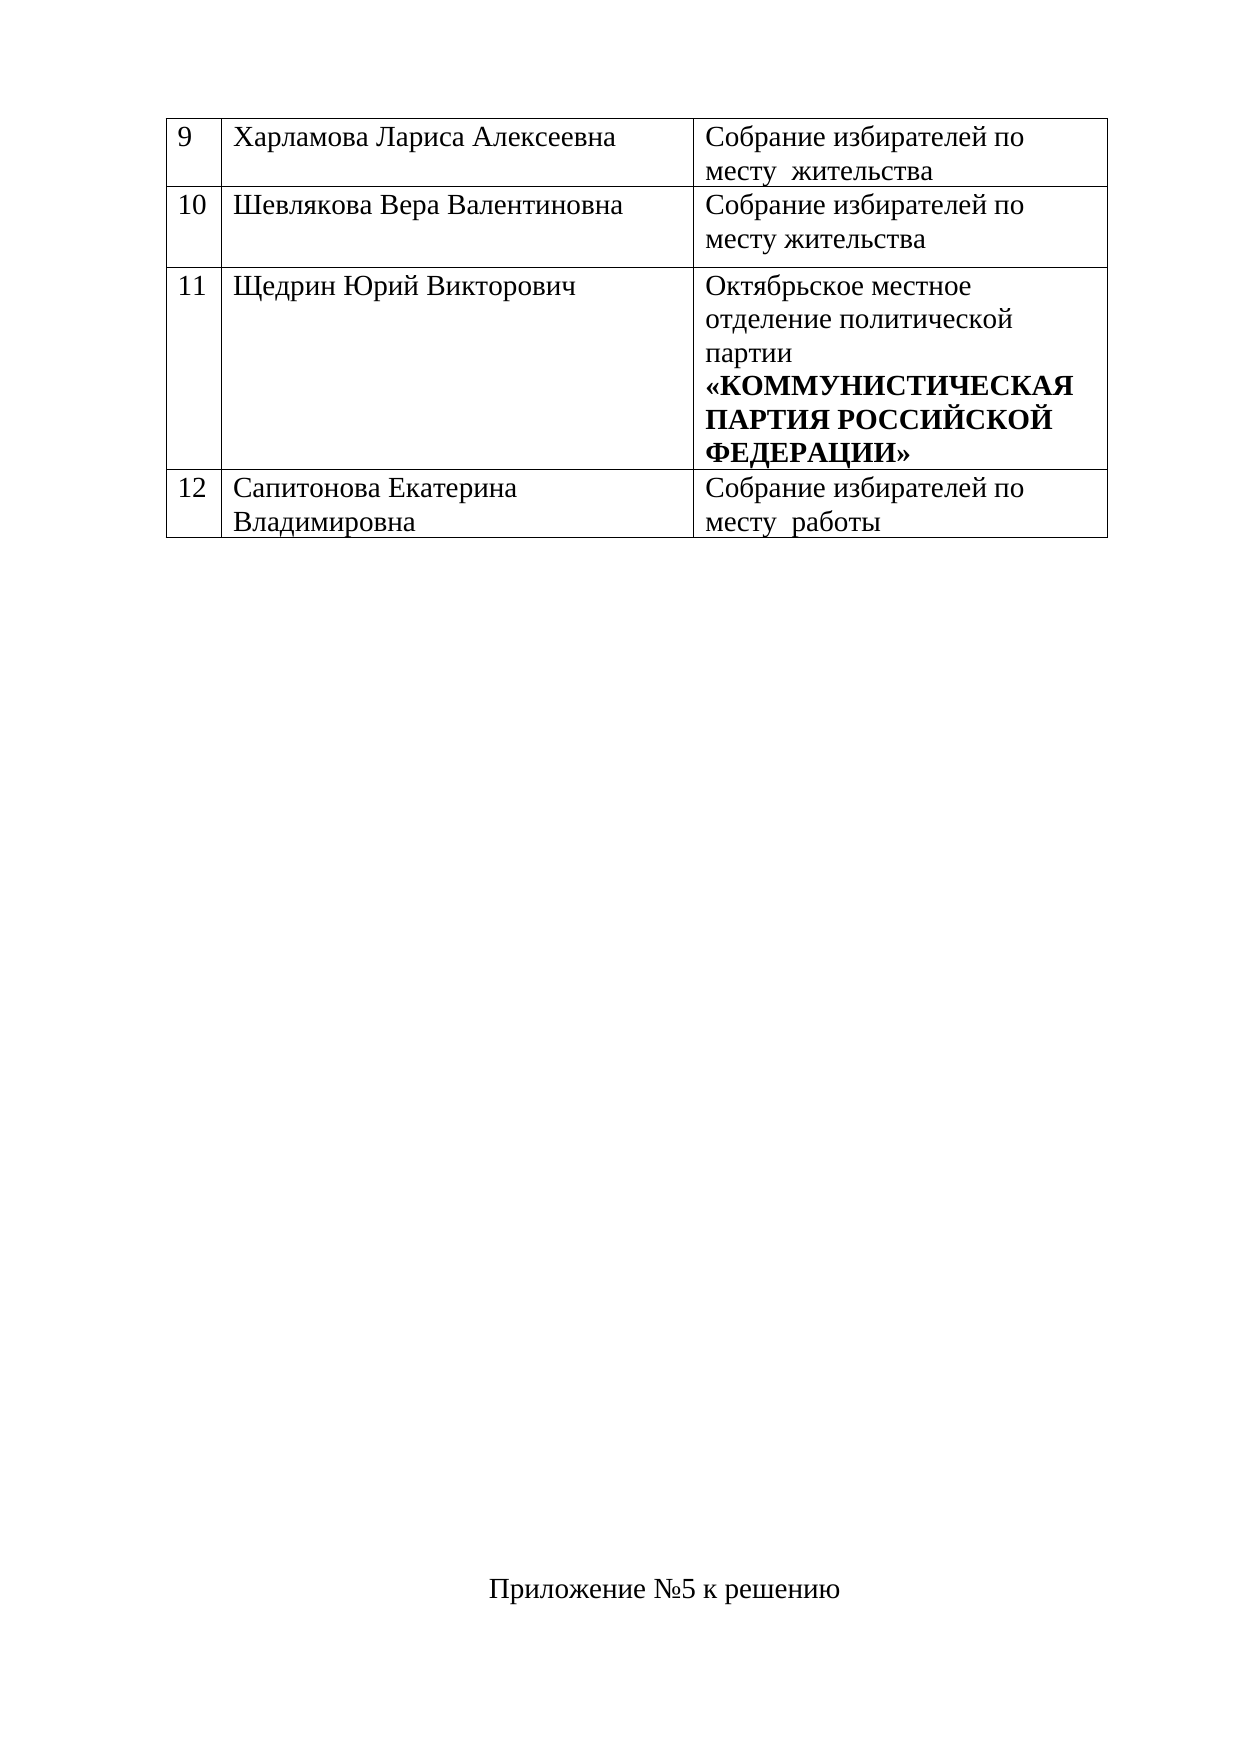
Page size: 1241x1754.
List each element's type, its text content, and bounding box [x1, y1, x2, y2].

table_cell Собрание избирателей по месту работы [694, 470, 1107, 537]
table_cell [694, 119, 1107, 186]
table_cell 12 [167, 470, 221, 537]
table_cell Сапитонова Екатерина Владимировна [222, 470, 693, 537]
table_cell Щедрин Юрий Викторович [222, 268, 693, 469]
text Приложение №5 к решению [177, 1571, 1152, 1604]
table_cell Шевлякова Вера Валентиновна [222, 187, 693, 267]
table_cell Октябрьское местное отделение политической партии «КОММУНИСТИЧЕСКАЯ ПАРТИЯ РОССИЙСКОЙ ФЕДЕРАЦИИ» [694, 268, 1107, 469]
table_cell Харламова Лариса Алексеевна [222, 119, 693, 186]
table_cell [694, 187, 1107, 267]
table_cell 11 [167, 268, 221, 469]
table_cell 10 [167, 187, 221, 267]
table_cell 9 [167, 119, 221, 186]
